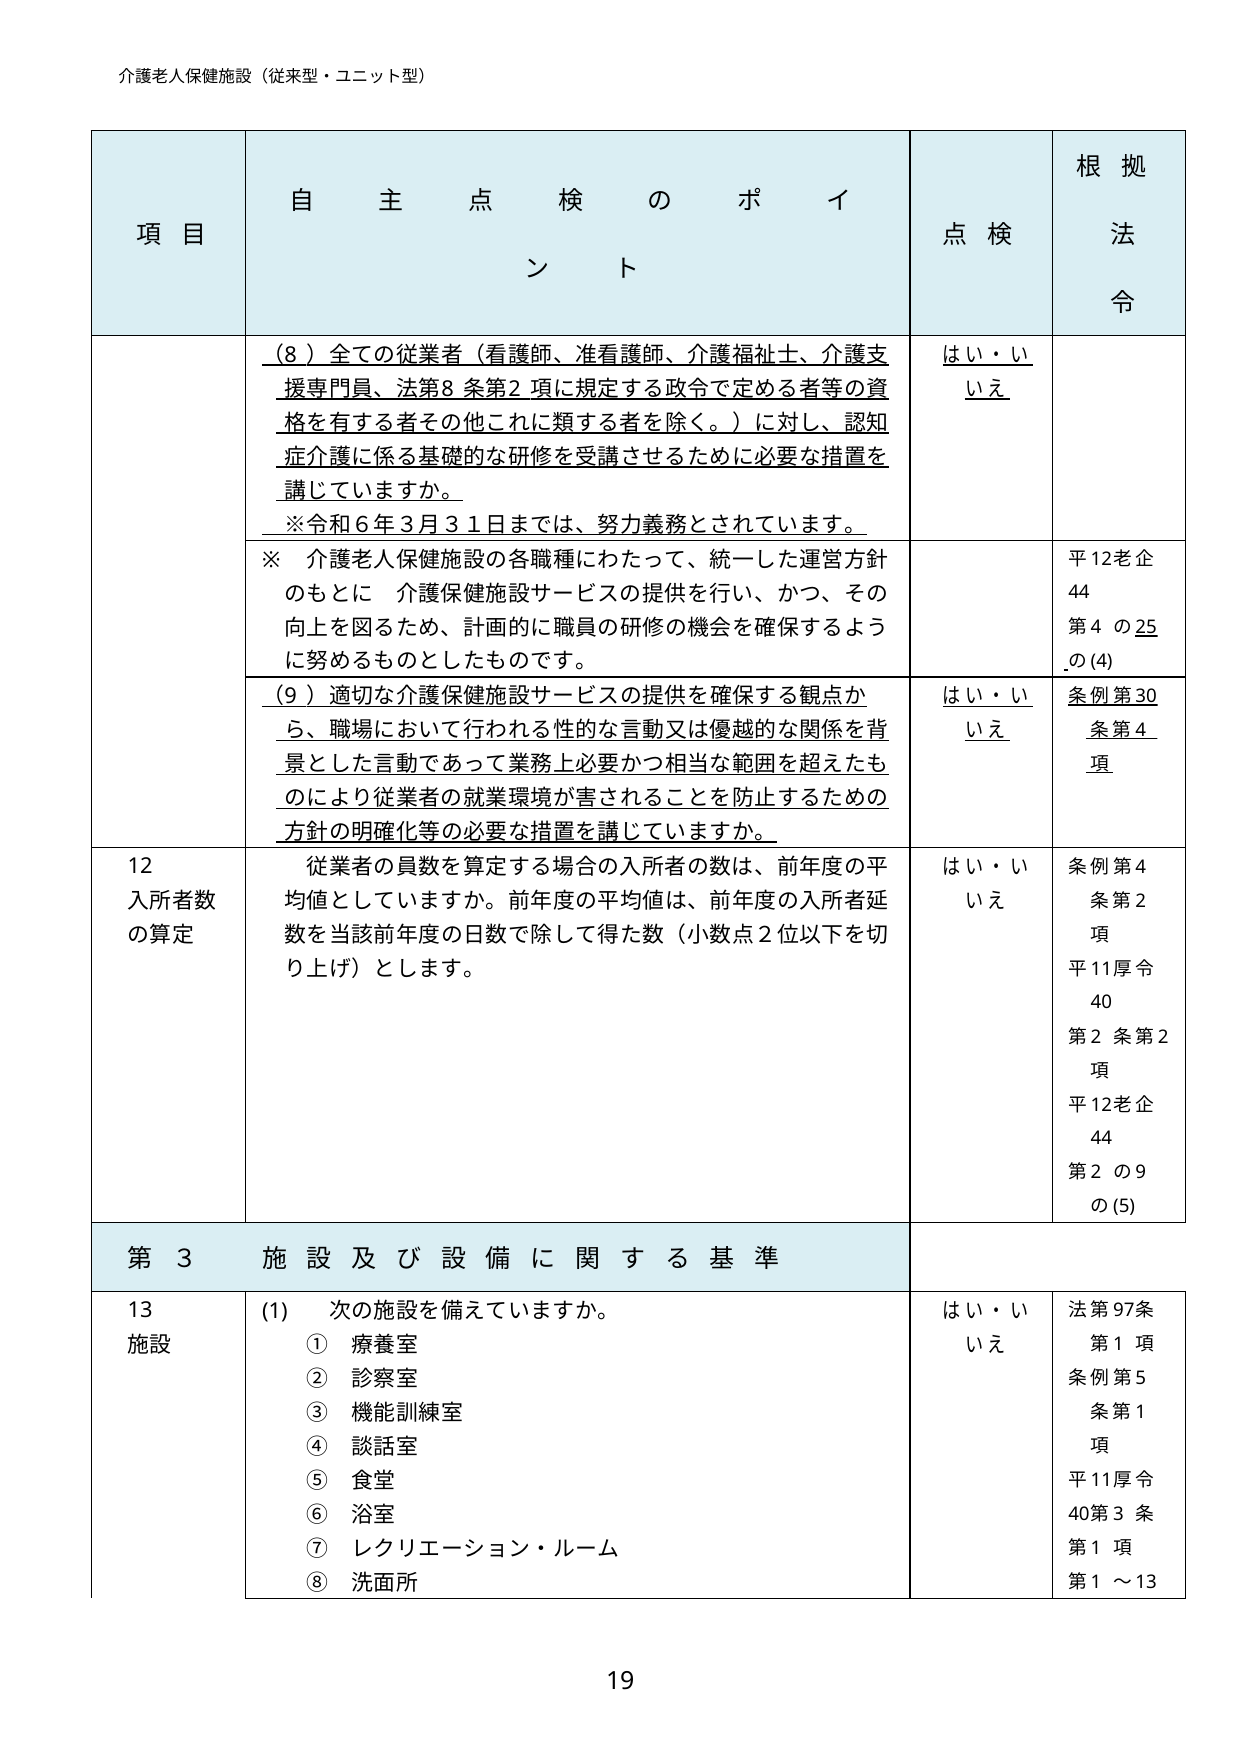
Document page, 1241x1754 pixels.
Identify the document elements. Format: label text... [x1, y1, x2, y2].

table_cell （9）適切な介護保健施設サービスの提供を確保する観点から、職場において行われる性的な言動又は優越的な関係を背景とした言動であって業務上必要かつ相当な範囲を超えたものにより従業者の就業環境が害されることを防止するための方針の明確化等の必要な措置を講じていますか。 [246, 678, 909, 847]
table_cell 従業者の員数を算定する場合の入所者の数は、前年度の平均値としていますか。前年度の平均値は、前年度の入所者延数を当該前年度の日数で除して得た数（小数点２位以下を切り上げ）とします。 [246, 848, 909, 1222]
table_cell [1053, 336, 1185, 539]
table_header 点検 [911, 131, 1052, 335]
table_cell はい・いいえ [911, 678, 1052, 847]
table_cell 法第97条第1項 条例第5条第1項 平11厚令40第3条第1項 第1～13号 [1053, 1292, 1185, 1597]
table_cell （8）全ての従業者（看護師、准看護師、介護福祉士、介護支援専門員、法第8条第2項に規定する政令で定める者等の資格を有する者その他これに類する者を除く。）に対し、認知症介護に係る基礎的な研修を受講させるために必要な措置を講じていますか。 ※令和６年３月３１日までは、努力義務とされています。 [246, 336, 909, 539]
table_cell はい・いいえ [911, 848, 1052, 1222]
table_cell [92, 336, 245, 847]
table_cell 13 施設 [92, 1292, 245, 1597]
table_cell はい・いいえ [911, 1292, 1052, 1597]
table_header 項目 [92, 131, 245, 335]
table_cell ※ 介護老人保健施設の各職種にわたって、統一した運営方針のもとに 介護保健施設サービスの提供を行い、かつ、その向上を図るため、計画的に職員の研修の機会を確保するように努めるものとしたものです。 [246, 541, 909, 676]
table_header 根拠法令 [1053, 131, 1185, 335]
table_cell [911, 541, 1052, 676]
table_cell 12 入所者数の算定 [92, 848, 245, 1222]
table_cell 第３ 施設及び設備に関する基準 [92, 1223, 909, 1291]
table_cell 条例第4条第2項 平11厚令40 第2条第2項 平12老企44 第2の9の(5) [1053, 848, 1185, 1222]
table_cell 条例第30条第4項 [1053, 678, 1185, 847]
table_header 自 主 点 検 の ポ イ ン ト [246, 131, 909, 335]
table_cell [246, 1292, 909, 1597]
table_cell 平12老企44 第4の25の(4) [1053, 541, 1185, 676]
table_cell はい・いいえ [911, 336, 1052, 539]
